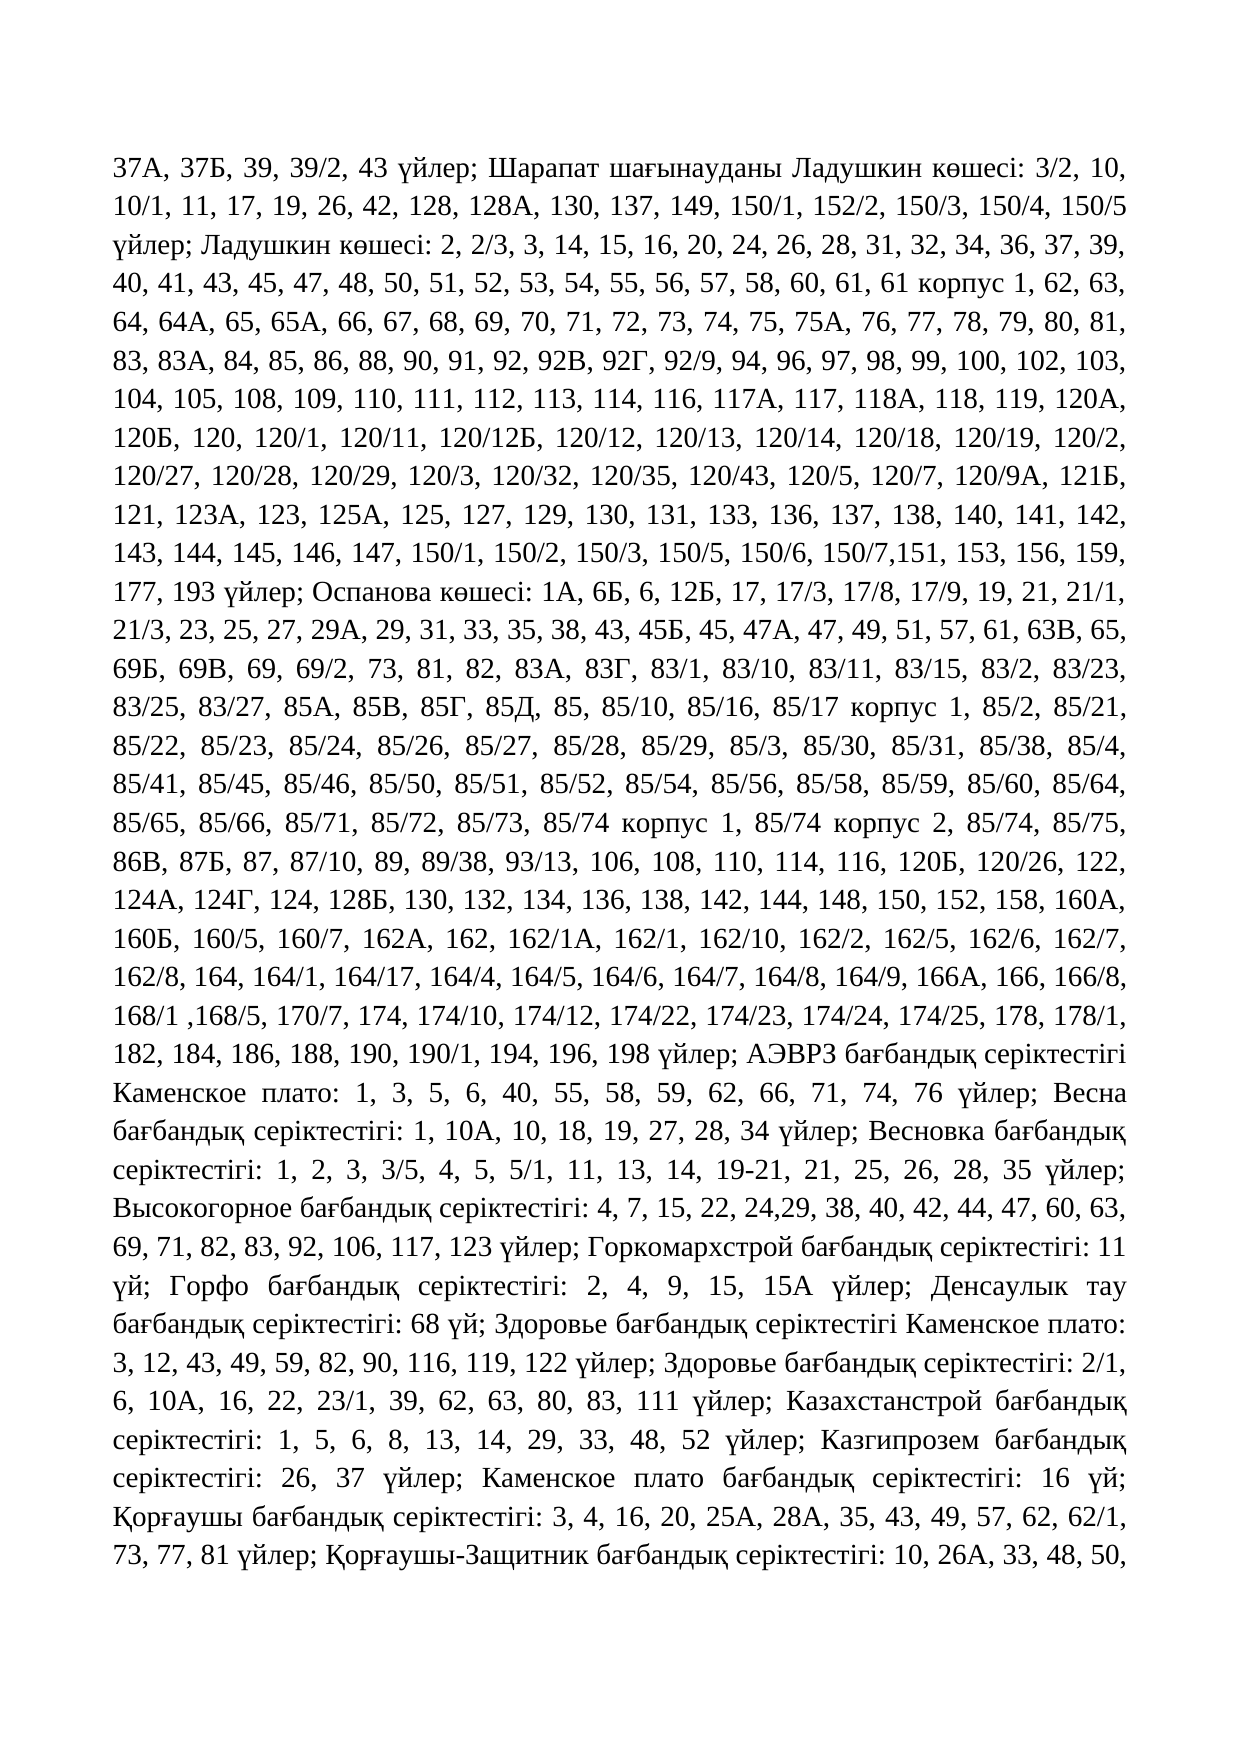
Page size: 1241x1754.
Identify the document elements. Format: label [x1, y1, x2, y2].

text [112, 150, 1128, 1571]
